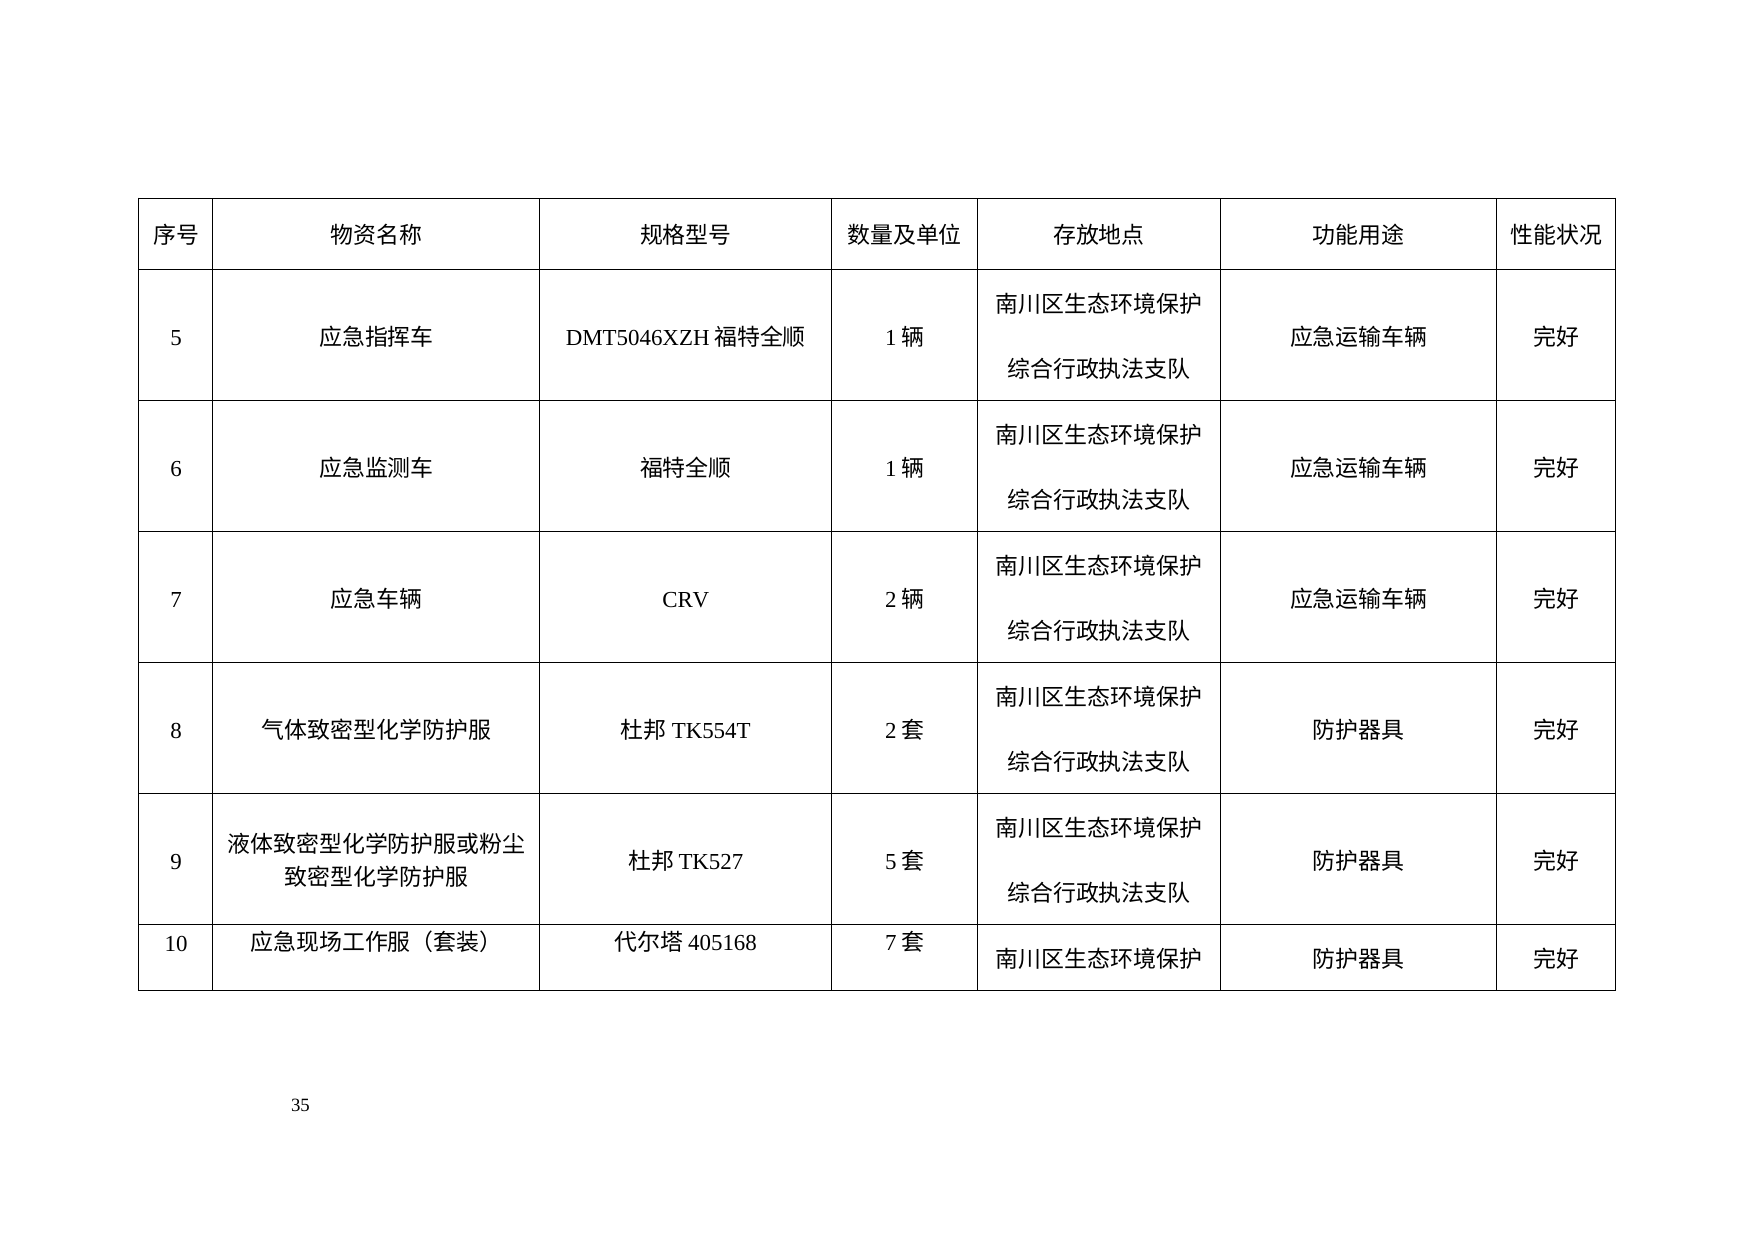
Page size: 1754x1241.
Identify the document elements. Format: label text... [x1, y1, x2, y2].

table_cell 应急车辆 [213, 532, 539, 662]
table_cell 完好 [1497, 794, 1615, 924]
table_cell 南川区生态环境保护综合行政执法支队 [978, 401, 1220, 531]
table_cell 2辆 [832, 532, 977, 662]
table_cell 完好 [1497, 925, 1615, 990]
table_cell 应急指挥车 [213, 270, 539, 400]
table_cell 应急监测车 [213, 401, 539, 531]
table_cell 5 [139, 270, 212, 400]
table_cell 应急现场工作服（套装） [213, 925, 539, 990]
table_header 数量及单位 [832, 199, 977, 269]
table_cell CRV [540, 532, 831, 662]
table_cell 杜邦TK527 [540, 794, 831, 924]
table_cell 防护器具 [1221, 925, 1496, 990]
table_cell 9 [139, 794, 212, 924]
table_cell 代尔塔405168 [540, 925, 831, 990]
table_cell 南川区生态环境保护综合行政执法支队 [978, 663, 1220, 793]
table_cell 2套 [832, 663, 977, 793]
table_cell 1辆 [832, 401, 977, 531]
table_header 规格型号 [540, 199, 831, 269]
table_cell 6 [139, 401, 212, 531]
table_header 功能用途 [1221, 199, 1496, 269]
table_cell 应急运输车辆 [1221, 270, 1496, 400]
table_cell 5套 [832, 794, 977, 924]
table_cell 完好 [1497, 270, 1615, 400]
table_cell 应急运输车辆 [1221, 401, 1496, 531]
table_cell 8 [139, 663, 212, 793]
table_cell 南川区生态环境保护综合行政执法支队 [978, 532, 1220, 662]
table_header 存放地点 [978, 199, 1220, 269]
table_cell 防护器具 [1221, 663, 1496, 793]
table_cell 完好 [1497, 532, 1615, 662]
table_cell 杜邦 TK554T [540, 663, 831, 793]
table_cell 福特全顺 [540, 401, 831, 531]
table_header 性能状况 [1497, 199, 1615, 269]
table_cell 气体致密型化学防护服 [213, 663, 539, 793]
table_cell 液体致密型化学防护服或粉尘致密型化学防护服 [213, 794, 539, 924]
table_cell 应急运输车辆 [1221, 532, 1496, 662]
table_cell 南川区生态环境保护综合行政执法支队 [978, 925, 1220, 990]
table_cell 防护器具 [1221, 794, 1496, 924]
table_cell 7 [139, 532, 212, 662]
table_cell 南川区生态环境保护综合行政执法支队 [978, 794, 1220, 924]
table_cell 10 [139, 925, 212, 990]
table_cell 1辆 [832, 270, 977, 400]
table_cell 完好 [1497, 663, 1615, 793]
table_cell 南川区生态环境保护综合行政执法支队 [978, 270, 1220, 400]
table_cell 7套 [832, 925, 977, 990]
table_header 物资名称 [213, 199, 539, 269]
table_header 序号 [139, 199, 212, 269]
table_cell DMT5046XZH福特全顺 [540, 270, 831, 400]
table_cell 完好 [1497, 401, 1615, 531]
